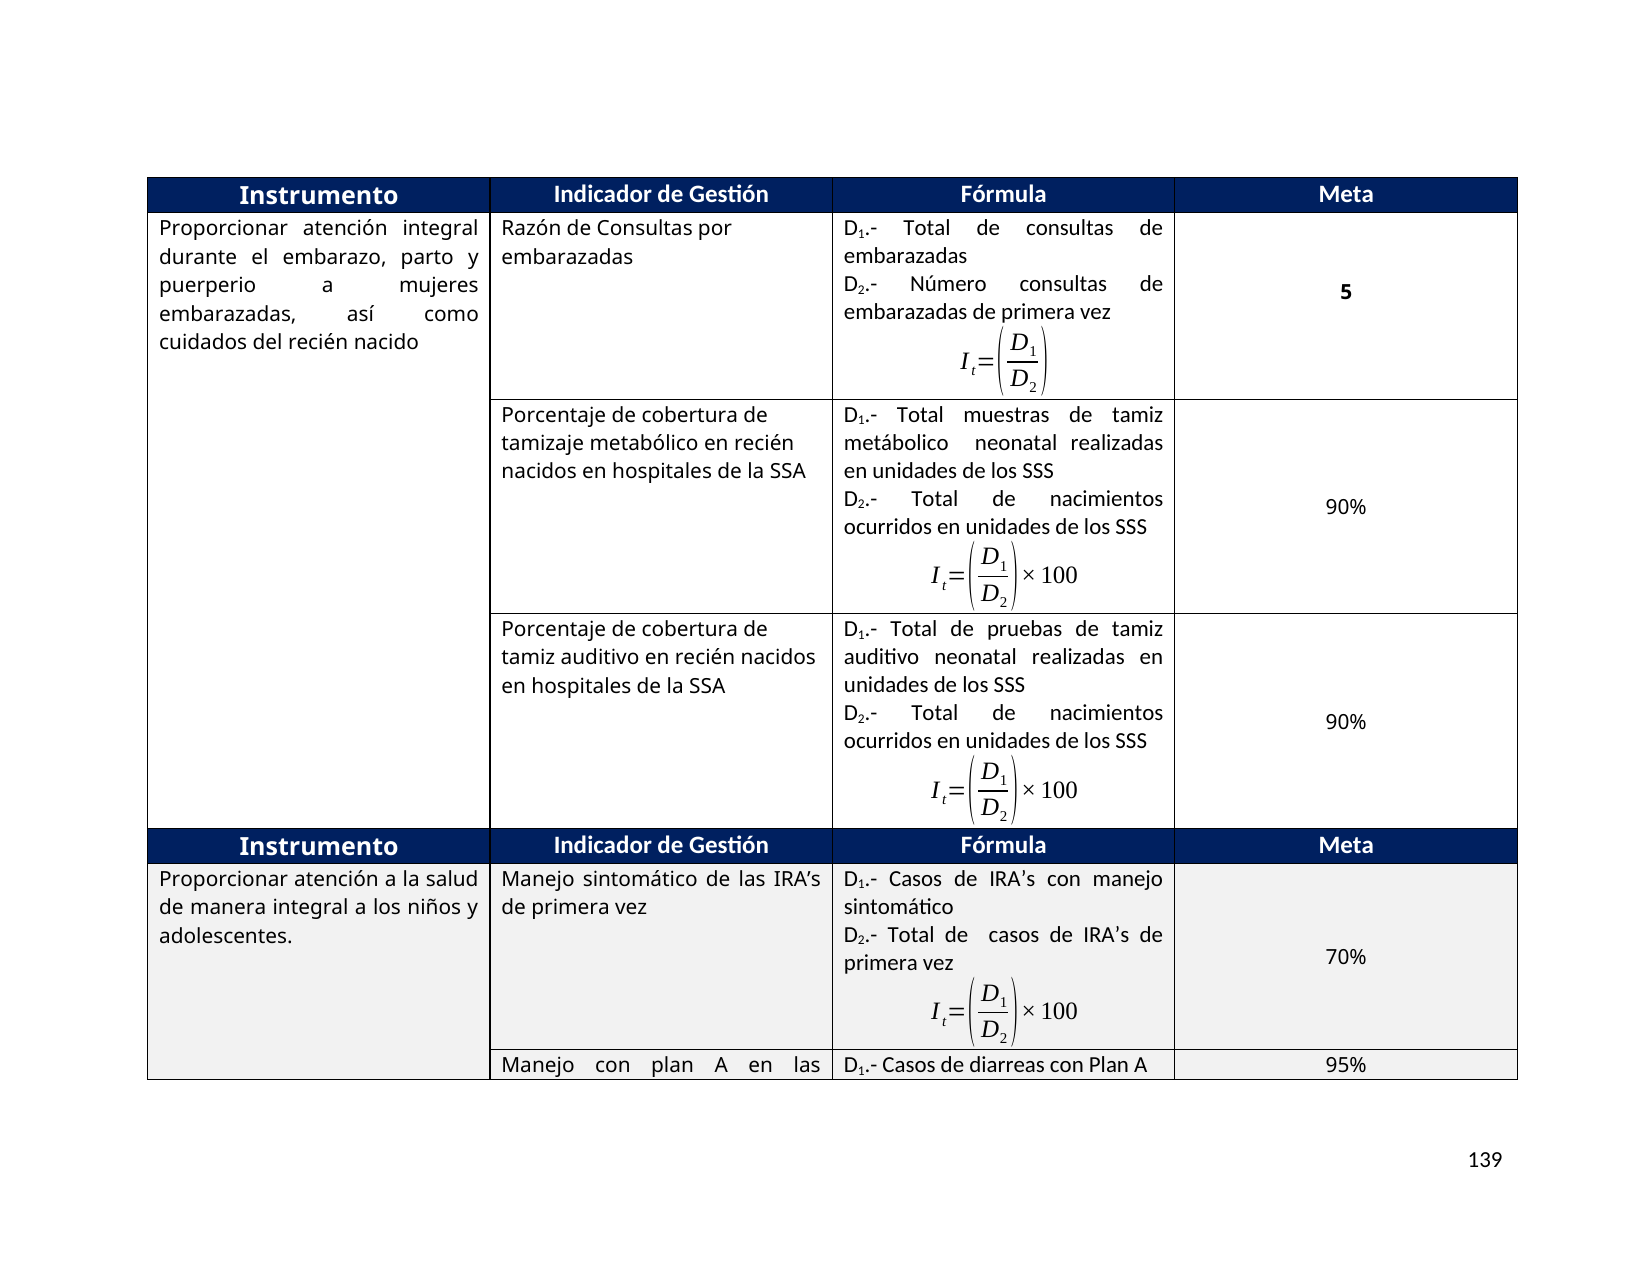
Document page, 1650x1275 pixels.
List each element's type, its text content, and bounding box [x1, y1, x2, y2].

table_cell D1.- Total muestras de tamiz metábolico neonatal realizadas en unidades de los SSS D2.- Total de nacimientos ocurridos en unidades de los SSS [833, 400, 1174, 613]
table_cell Proporcionar atención a la salud de manera integral a los niños y adolescentes. [148, 864, 489, 1079]
table_cell Razón de Consultas por embarazadas [491, 213, 832, 399]
table_cell D1.- Total de consultas de embarazadas D2.- Número consultas de embarazadas de primera vez [833, 213, 1174, 399]
table_cell Proporcionar atención integral durante el embarazo, parto y puerperio a mujeres embarazadas, así como cuidados del recién nacido [148, 213, 489, 828]
table_cell 95% [1175, 1050, 1517, 1079]
table_cell 5 [1175, 213, 1517, 399]
table_cell Fórmula [833, 829, 1174, 863]
table_cell 70% [1175, 864, 1517, 1049]
table_cell Manejo sintomático de las IRA’s de primera vez [491, 864, 832, 1049]
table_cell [833, 1050, 1174, 1079]
table_cell Fórmula [833, 178, 1174, 212]
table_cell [491, 1050, 832, 1079]
table_cell Meta [1175, 829, 1517, 863]
table_cell 90% [1175, 400, 1517, 613]
table_cell Instrumento [148, 178, 489, 212]
table_cell D1.- Total de pruebas de tamiz auditivo neonatal realizadas en unidades de los SSS D2.- Total de nacimientos ocurridos en unidades de los SSS [833, 614, 1174, 828]
table_cell Porcentaje de cobertura de tamiz auditivo en recién nacidos en hospitales de la SSA [491, 614, 832, 828]
table_cell Indicador de Gestión [491, 829, 832, 863]
table_cell D1.- Casos de IRA’s con manejo sintomático D2.- Total de casos de IRA’s de primera vez [833, 864, 1174, 1049]
table_cell Meta [1175, 178, 1517, 212]
table_cell Porcentaje de cobertura de tamizaje metabólico en recién nacidos en hospitales de la SSA [491, 400, 832, 613]
table_cell Indicador de Gestión [491, 178, 832, 212]
table_cell 90% [1175, 614, 1517, 828]
table_cell Instrumento [148, 829, 489, 863]
